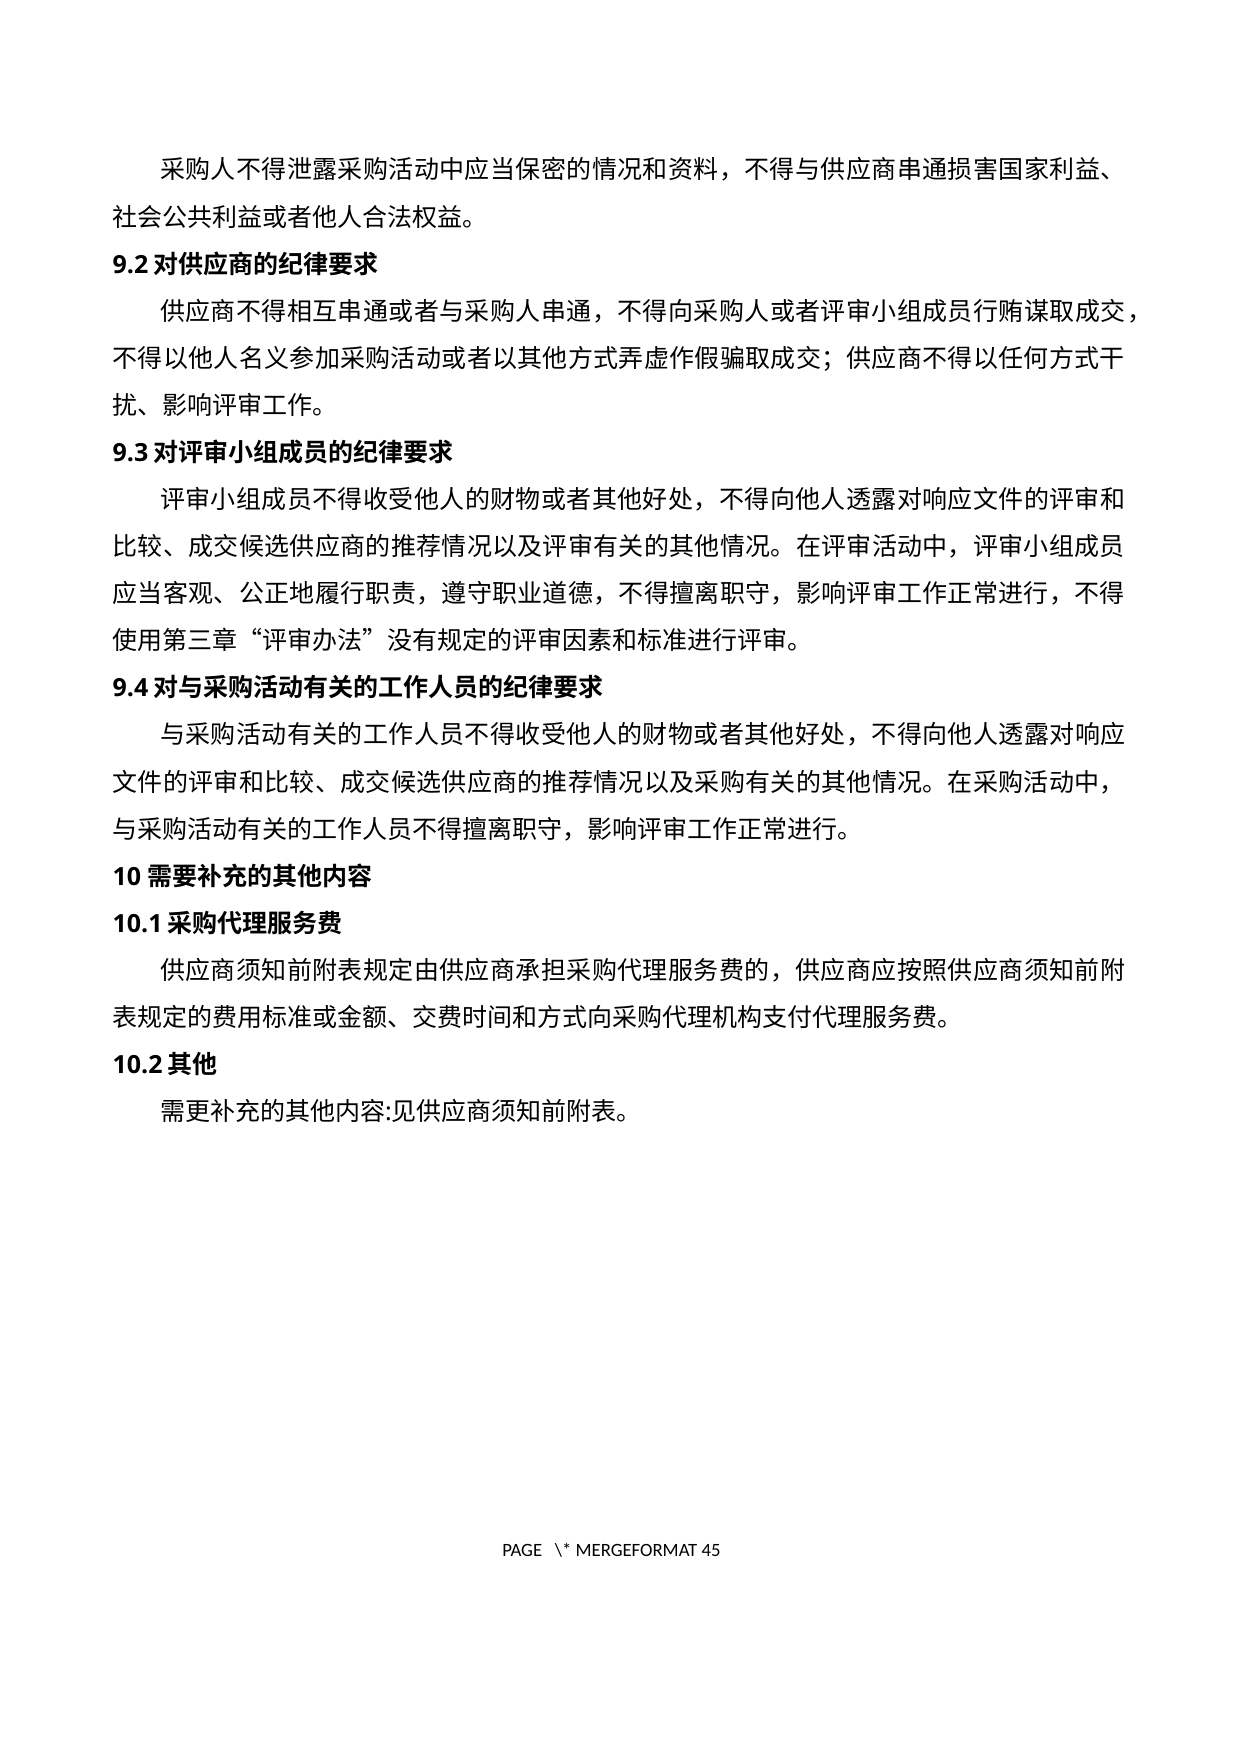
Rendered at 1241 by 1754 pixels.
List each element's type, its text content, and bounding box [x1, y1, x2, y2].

text 供应商须知前附表规定由供应商承担采购代理服务费的，供应商应按照供应商须知前附表规定的费用标准或金额、交费时间和方式向采购代理机构支付代理服务费。 [112, 950, 1128, 1034]
text 9.3对评审小组成员的纪律要求 [112, 432, 1128, 469]
text 9.2对供应商的纪律要求 [112, 244, 1128, 280]
text 10 需要补充的其他内容 [112, 856, 1128, 892]
text 需更补充的其他内容:见供应商须知前附表。 [112, 1092, 1128, 1128]
text 9.4对与采购活动有关的工作人员的纪律要求 [112, 668, 1128, 704]
text 供应商不得相互串通或者与采购人串通，不得向采购人或者评审小组成员行贿谋取成交，不得以他人名义参加采购活动或者以其他方式弄虚作假骗取成交；供应商不得以任何方式干扰、影响评审工作。 [112, 291, 1128, 422]
text 10.2其他 [112, 1044, 1128, 1081]
text 评审小组成员不得收受他人的财物或者其他好处，不得向他人透露对响应文件的评审和比较、成交候选供应商的推荐情况以及评审有关的其他情况。在评审活动中，评审小组成员应当客观、公正地履行职责，遵守职业道德，不得擅离职守，影响评审工作正常进行，不得使用第三章“评审办法”没有规定的评审因素和标准进行评审。 [112, 479, 1128, 657]
text 与采购活动有关的工作人员不得收受他人的财物或者其他好处，不得向他人透露对响应文件的评审和比较、成交候选供应商的推荐情况以及采购有关的其他情况。在采购活动中，与采购活动有关的工作人员不得擅离职守，影响评审工作正常进行。 [112, 715, 1128, 845]
text 10.1采购代理服务费 [112, 903, 1128, 939]
text 采购人不得泄露采购活动中应当保密的情况和资料，不得与供应商串通损害国家利益、社会公共利益或者他人合法权益。 [112, 150, 1128, 233]
